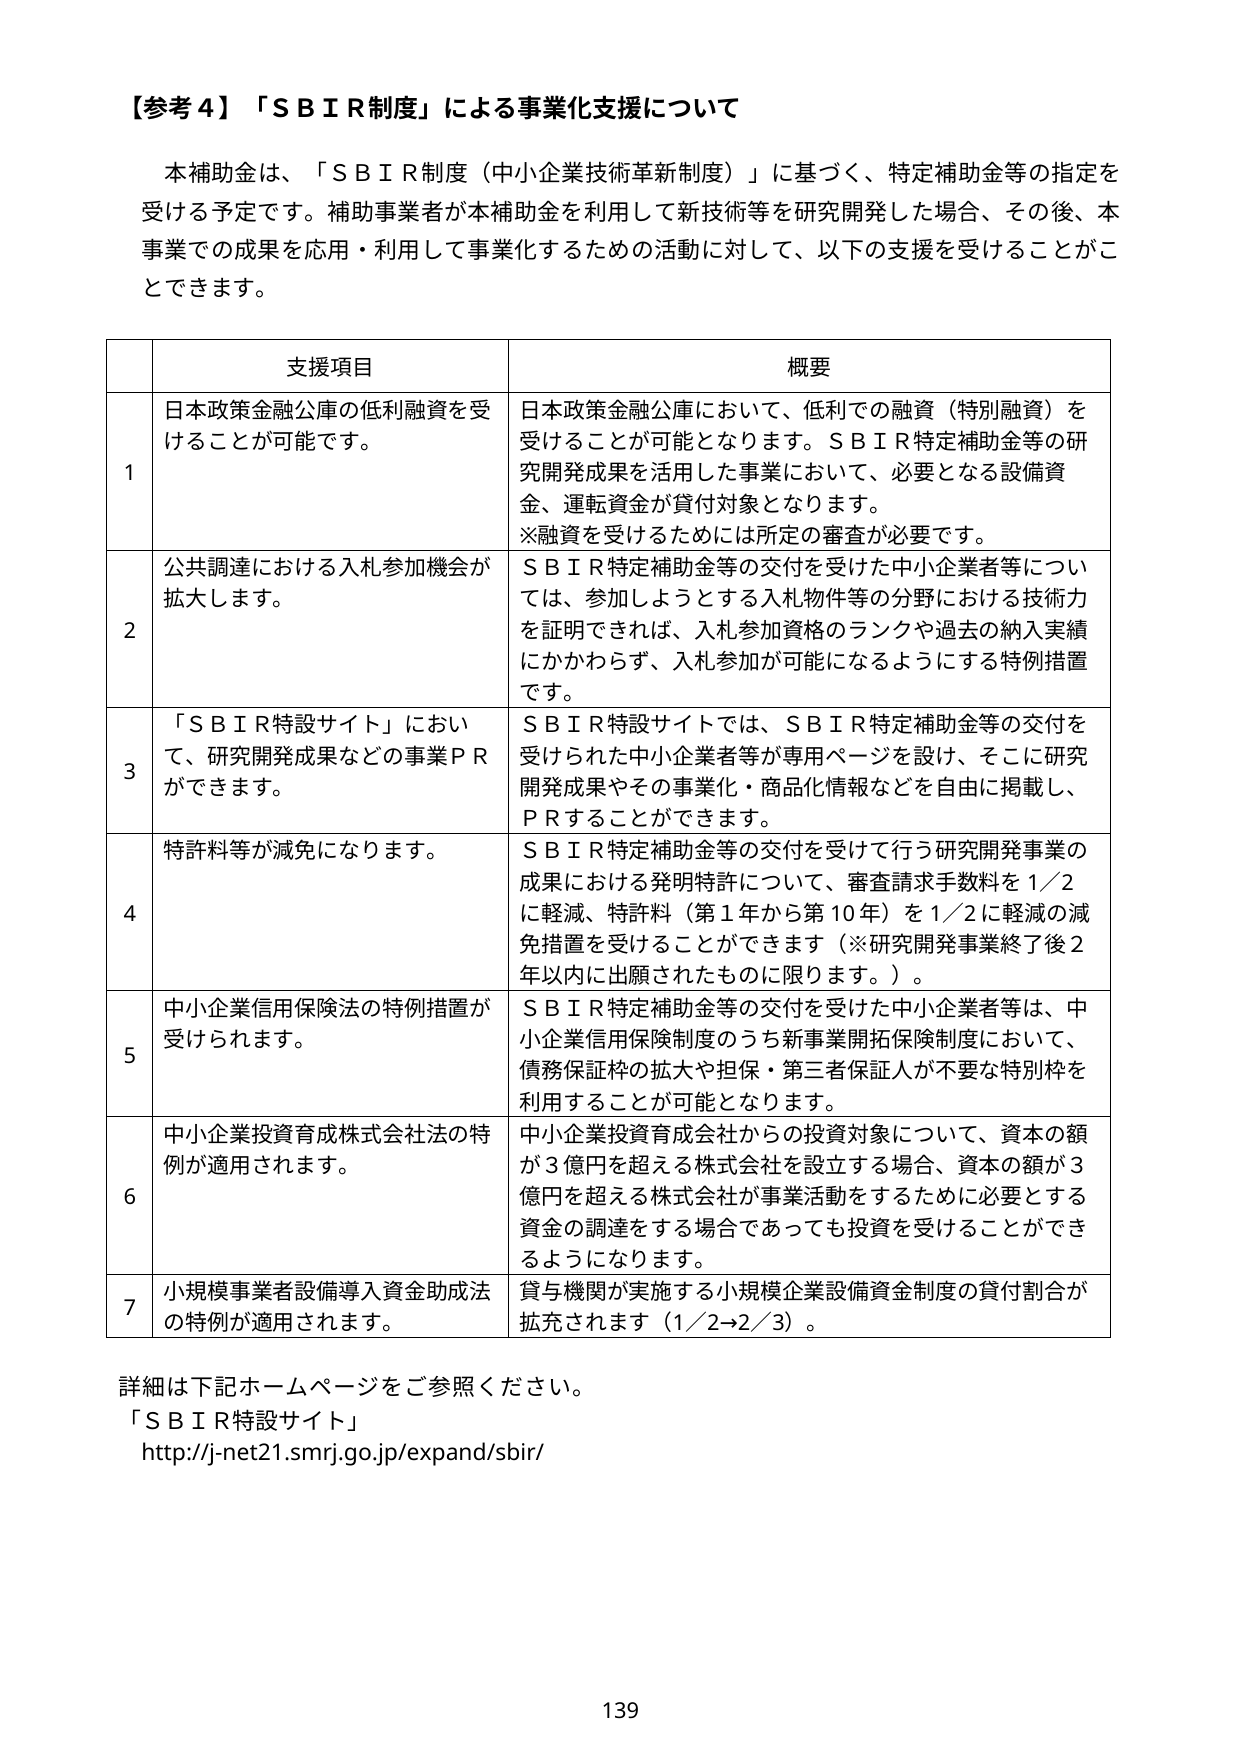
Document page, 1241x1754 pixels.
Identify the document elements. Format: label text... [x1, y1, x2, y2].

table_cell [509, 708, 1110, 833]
text 詳細は下記ホームページをご参照ください。 [118, 1369, 1122, 1402]
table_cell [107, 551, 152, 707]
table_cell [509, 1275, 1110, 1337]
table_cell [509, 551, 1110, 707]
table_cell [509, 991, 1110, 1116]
text 【参考４】「ＳＢＩＲ制度」による事業化支援について [118, 89, 1122, 125]
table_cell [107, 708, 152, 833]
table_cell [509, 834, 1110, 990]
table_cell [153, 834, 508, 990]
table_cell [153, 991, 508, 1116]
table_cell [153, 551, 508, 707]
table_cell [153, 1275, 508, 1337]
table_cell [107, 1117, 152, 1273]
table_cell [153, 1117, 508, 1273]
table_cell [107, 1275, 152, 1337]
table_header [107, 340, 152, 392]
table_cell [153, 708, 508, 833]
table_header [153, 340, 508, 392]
text 本補助金は、「ＳＢＩＲ制度（中小企業技術革新制度）」に基づく、特定補助金等の指定を受ける予定です。補助事業者が本補助金を利用して新技術等を研究開発した場合、その後、本事業での成果を応用・利用して事業化するための活動に対して、以下の支援を受けることがことできます。 [118, 155, 1122, 303]
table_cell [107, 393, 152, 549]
text http://j-net21.smrj.go.jp/expand/sbir/ [118, 1436, 1122, 1467]
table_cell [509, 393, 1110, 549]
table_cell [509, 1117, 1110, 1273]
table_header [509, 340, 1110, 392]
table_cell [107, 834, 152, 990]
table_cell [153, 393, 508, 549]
text 「ＳＢＩＲ特設サイト」 [118, 1402, 1122, 1436]
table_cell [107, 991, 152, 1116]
